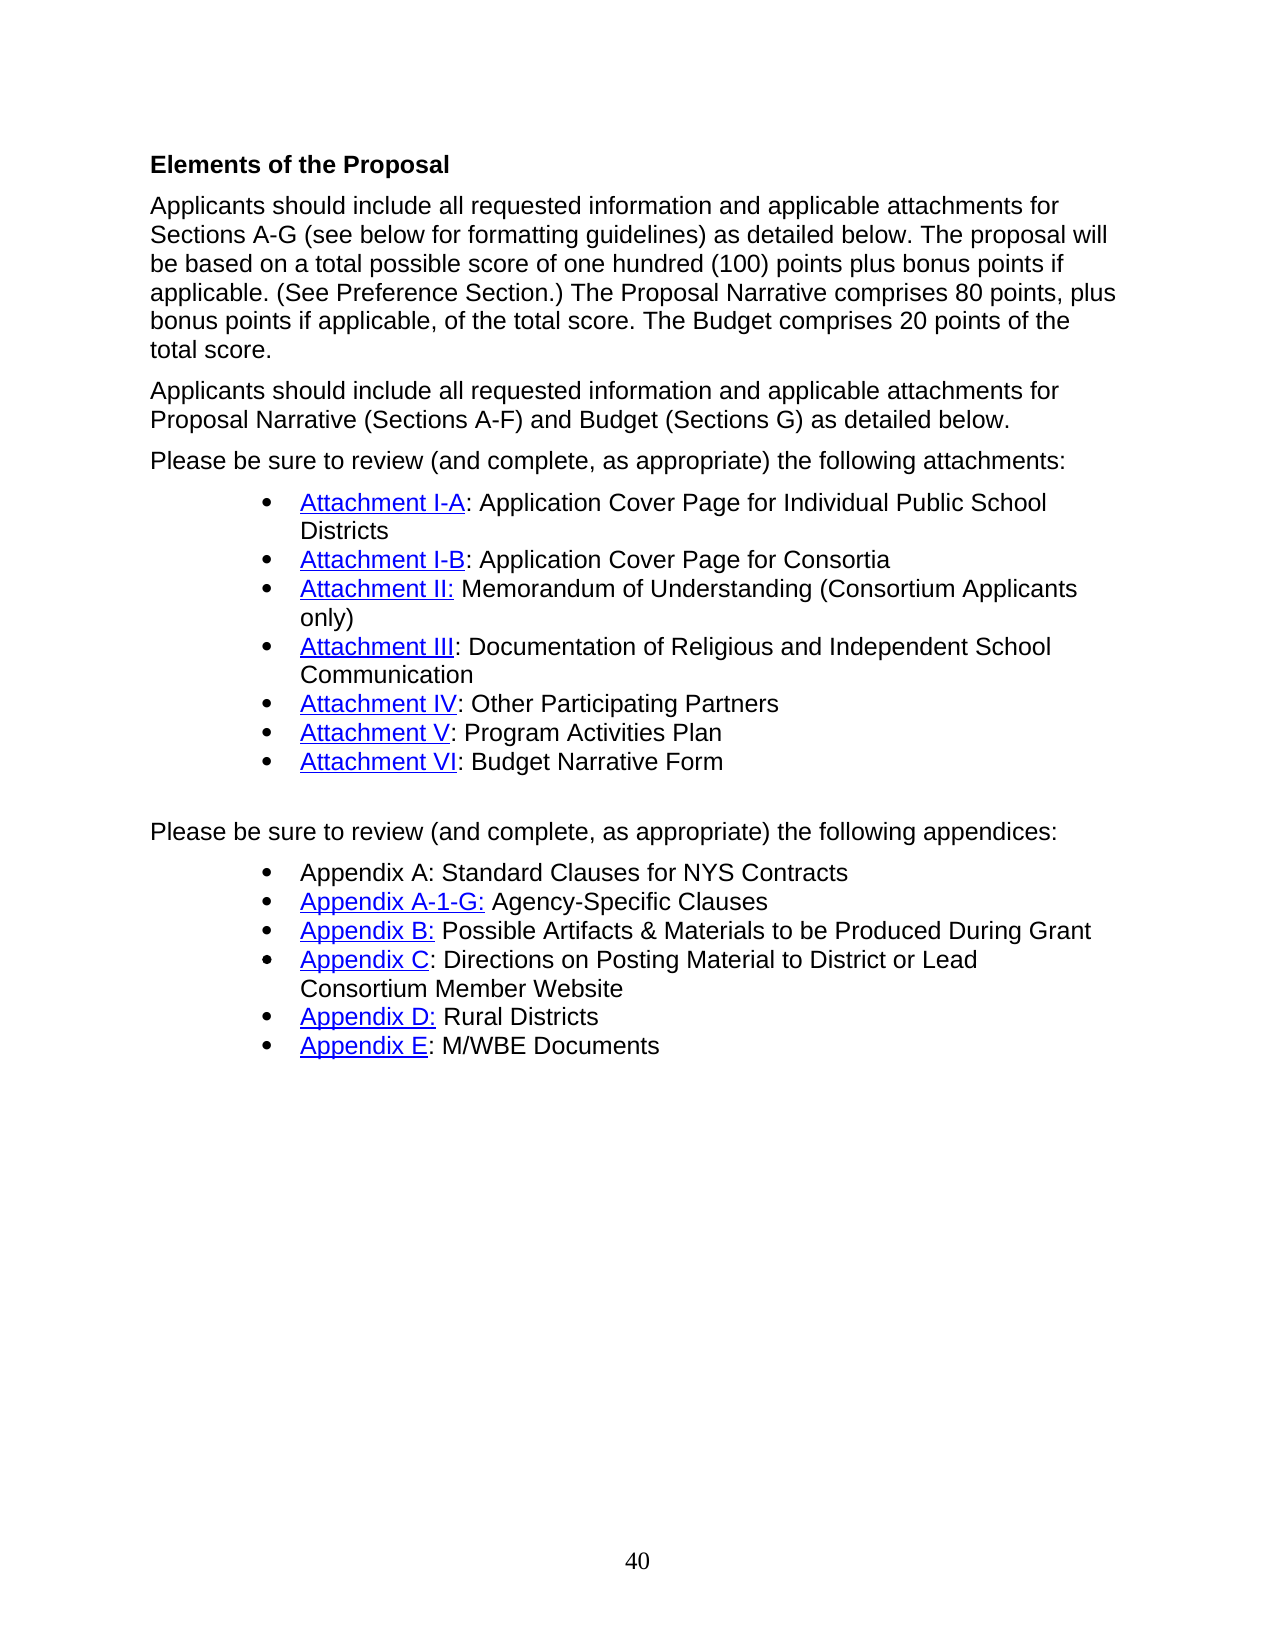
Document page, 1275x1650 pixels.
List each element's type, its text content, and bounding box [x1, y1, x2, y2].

list Attachment I-B: Application Cover Page for Consortia [262, 545, 1125, 574]
list Attachment VI: Budget Narrative Form [262, 747, 1125, 776]
text Please be sure to review (and complete, as appropriate) the following appendices: [150, 817, 1125, 846]
text Applicants should include all requested information and applicable attachments for Sections A-G (see below for formatting guidelines) as detailed below. The proposal will be based on a total possible score of one hundred (100) points plus bonus points if applicable. (See Preference Section.) The Proposal Narrative comprises 80 points, plus bonus points if applicable, of the total score. The Budget comprises 20 points of the total score. [150, 191, 1125, 364]
subtitle Elements of the Proposal [150, 150, 1125, 179]
list Attachment IV: Other Participating Partners [262, 689, 1125, 718]
list Attachment II: Memorandum of Understanding (Consortium Applicants only) [262, 574, 1125, 632]
list Appendix A-1-G: Agency-Specific Clauses [262, 887, 1125, 916]
list Attachment V: Program Activities Plan [262, 718, 1125, 747]
text Applicants should include all requested information and applicable attachments for Proposal Narrative (Sections A-F) and Budget (Sections G) as detailed below. [150, 376, 1125, 434]
list Attachment III: Documentation of Religious and Independent School Communication [262, 632, 1125, 689]
list Appendix D: Rural Districts [262, 1002, 1125, 1031]
list Appendix A: Standard Clauses for NYS Contracts [262, 858, 1125, 887]
list Attachment I-A: Application Cover Page for Individual Public School Districts [262, 487, 1125, 545]
list Appendix E: M/WBE Documents [262, 1031, 1125, 1060]
list Appendix C: Directions on Posting Material to District or Lead Consortium Member Website [262, 945, 1108, 1002]
list Appendix B: Possible Artifacts & Materials to be Produced During Grant [262, 916, 1125, 945]
text Please be sure to review (and complete, as appropriate) the following attachments: [150, 446, 1125, 475]
